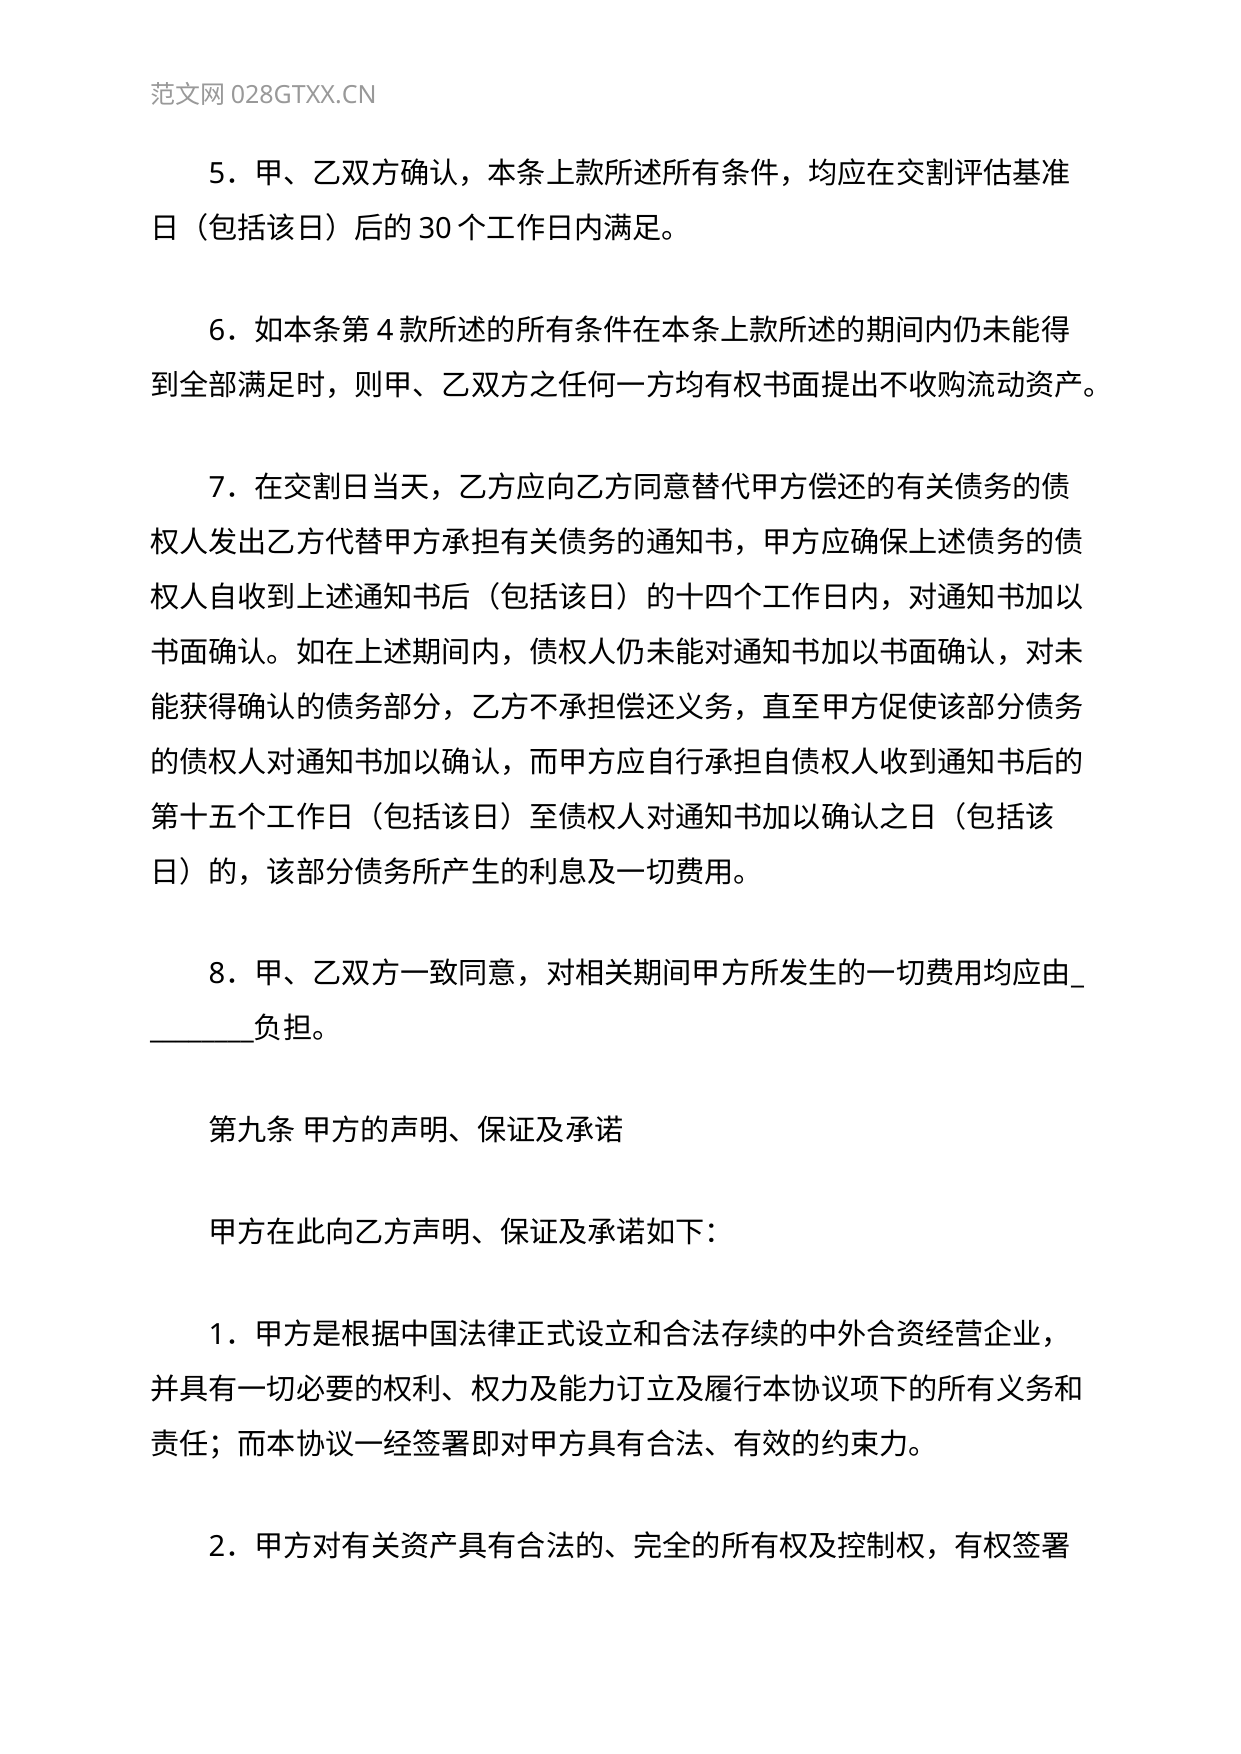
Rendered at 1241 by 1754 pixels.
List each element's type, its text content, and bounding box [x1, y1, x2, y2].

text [150, 1522, 1090, 1564]
text 7．在交割日当天，乙方应向乙方同意替代甲方偿还的有关债务的债权人发出乙方代替甲方承担有关债务的通知书，甲方应确保上述债务的债权人自收到上述通知书后（包括该日）的十四个工作日内，对通知书加以书面确认。如在上述期间内，债权人仍未能对通知书加以书面确认，对未能获得确认的债务部分，乙方不承担偿还义务，直至甲方促使该部分债务的债权人对通知书加以确认，而甲方应自行承担自债权人收到通知书后的第十五个工作日（包括该日）至债权人对通知书加以确认之日（包括该日）的，该部分债务所产生的利息及一切费用。 [150, 464, 1090, 890]
text 第九条 甲方的声明、保证及承诺 [150, 1107, 1090, 1149]
text 5．甲、乙双方确认，本条上款所述所有条件，均应在交割评估基准日（包括该日）后的30个工作日内满足。 [150, 150, 1090, 247]
text 8．甲、乙双方一致同意，对相关期间甲方所发生的一切费用均应由_________负担。 [150, 950, 1090, 1047]
text 1．甲方是根据中国法律正式设立和合法存续的中外合资经营企业，并具有一切必要的权利、权力及能力订立及履行本协议项下的所有义务和责任；而本协议一经签署即对甲方具有合法、有效的约束力。 [150, 1310, 1090, 1463]
text 甲方在此向乙方声明、保证及承诺如下： [150, 1209, 1090, 1251]
text 6．如本条第4款所述的所有条件在本条上款所述的期间内仍未能得到全部满足时，则甲、乙双方之任何一方均有权书面提出不收购流动资产。 [150, 307, 1090, 404]
